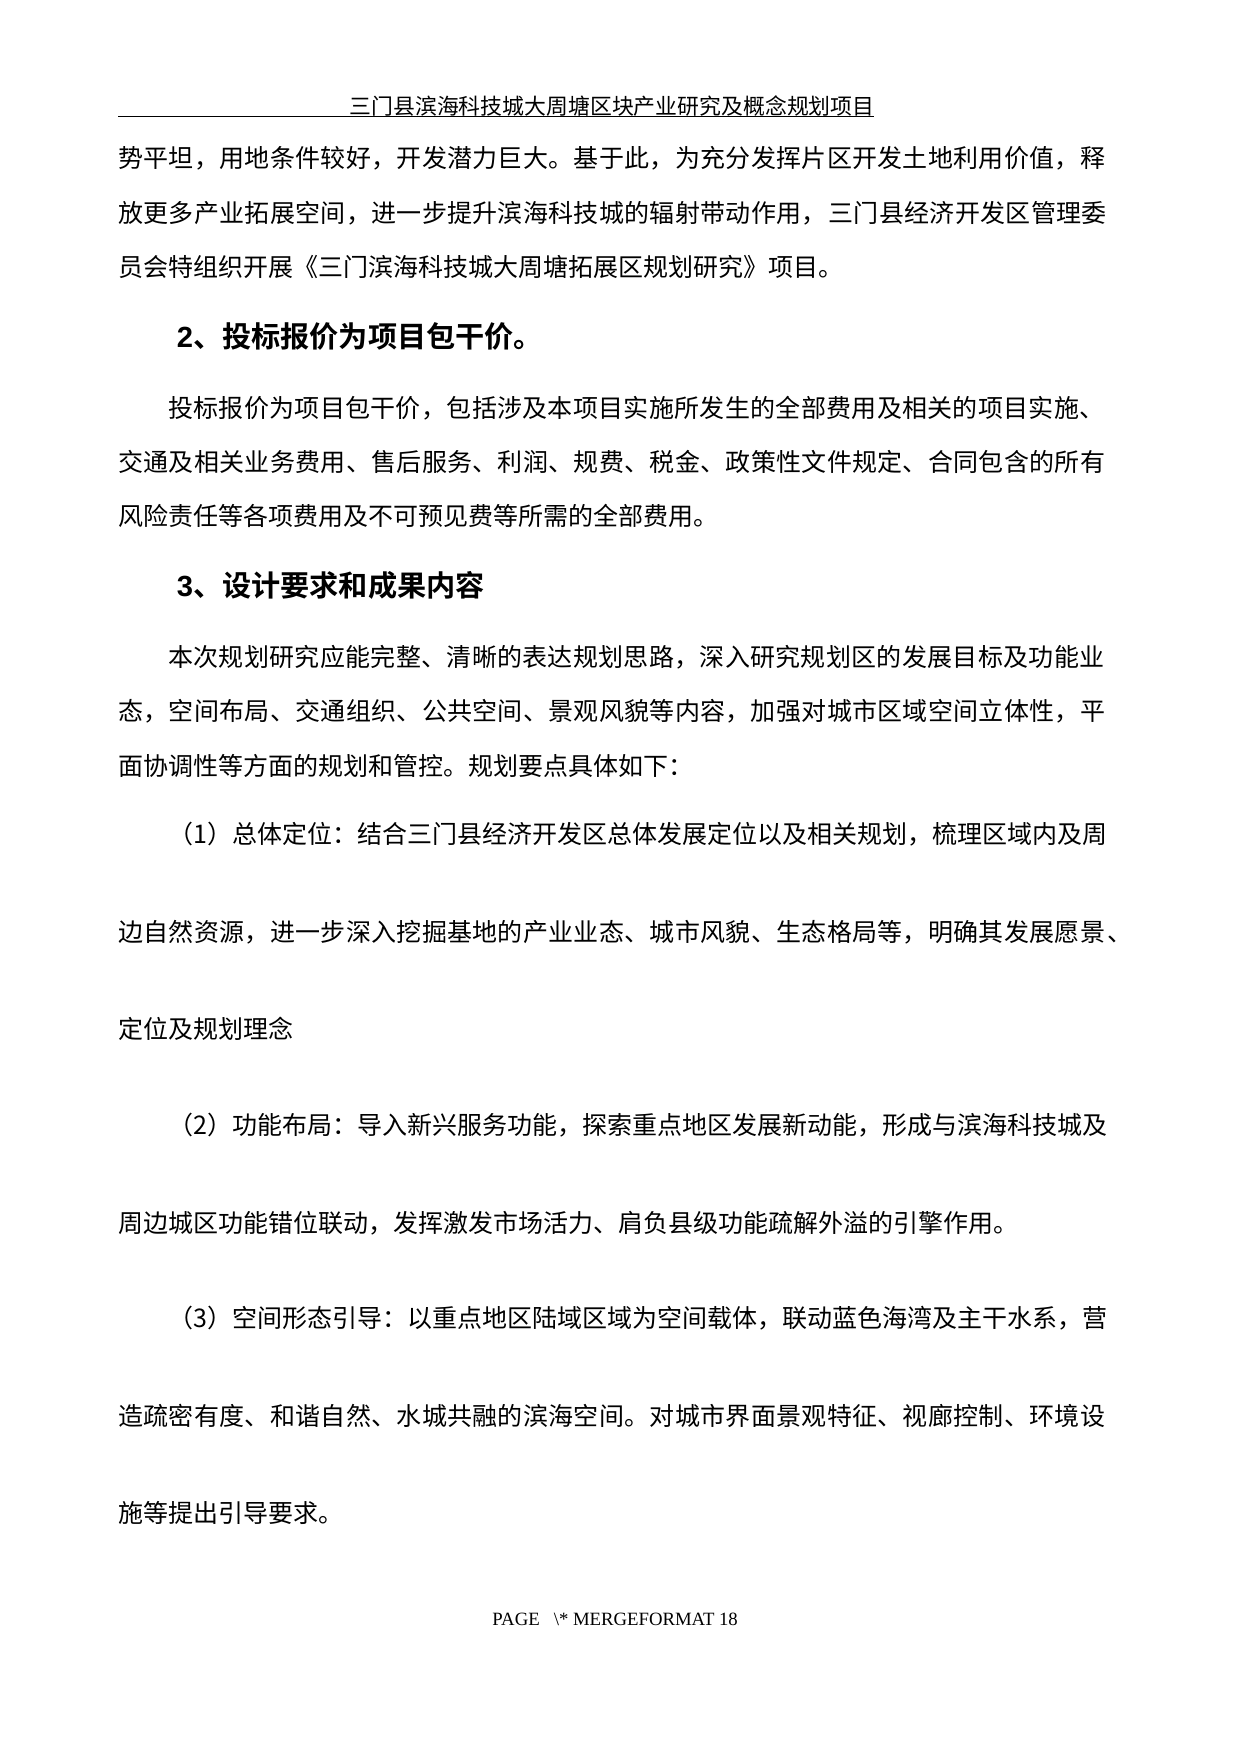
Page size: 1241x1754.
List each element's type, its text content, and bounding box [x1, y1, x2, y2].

text 2、投标报价为项目包干价。 [118, 302, 1034, 367]
text 本次规划研究应能完整、清晰的表达规划思路，深入研究规划区的发展目标及功能业态，空间布局、交通组织、公共空间、景观风貌等内容，加强对城市区域空间立体性，平面协调性等方面的规划和管控。规划要点具体如下： [118, 637, 1107, 782]
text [118, 139, 1107, 284]
text （1）总体定位：结合三门县经济开发区总体发展定位以及相关规划，梳理区域内及周边自然资源，进一步深入挖掘基地的产业业态、城市风貌、生态格局等，明确其发展愿景、定位及规划理念 [118, 801, 1107, 1061]
text （2）功能布局：导入新兴服务功能，探索重点地区发展新动能，形成与滨海科技城及周边城区功能错位联动，发挥激发市场活力、肩负县级功能疏解外溢的引擎作用。 [118, 1091, 1107, 1254]
text （3）空间形态引导：以重点地区陆域区域为空间载体，联动蓝色海湾及主干水系，营造疏密有度、和谐自然、水城共融的滨海空间。对城市界面景观特征、视廊控制、环境设施等提出引导要求。 [118, 1284, 1107, 1544]
text 投标报价为项目包干价，包括涉及本项目实施所发生的全部费用及相关的项目实施、交通及相关业务费用、售后服务、利润、规费、税金、政策性文件规定、合同包含的所有风险责任等各项费用及不可预见费等所需的全部费用。 [118, 388, 1107, 533]
text 3、设计要求和成果内容 [118, 551, 1034, 616]
